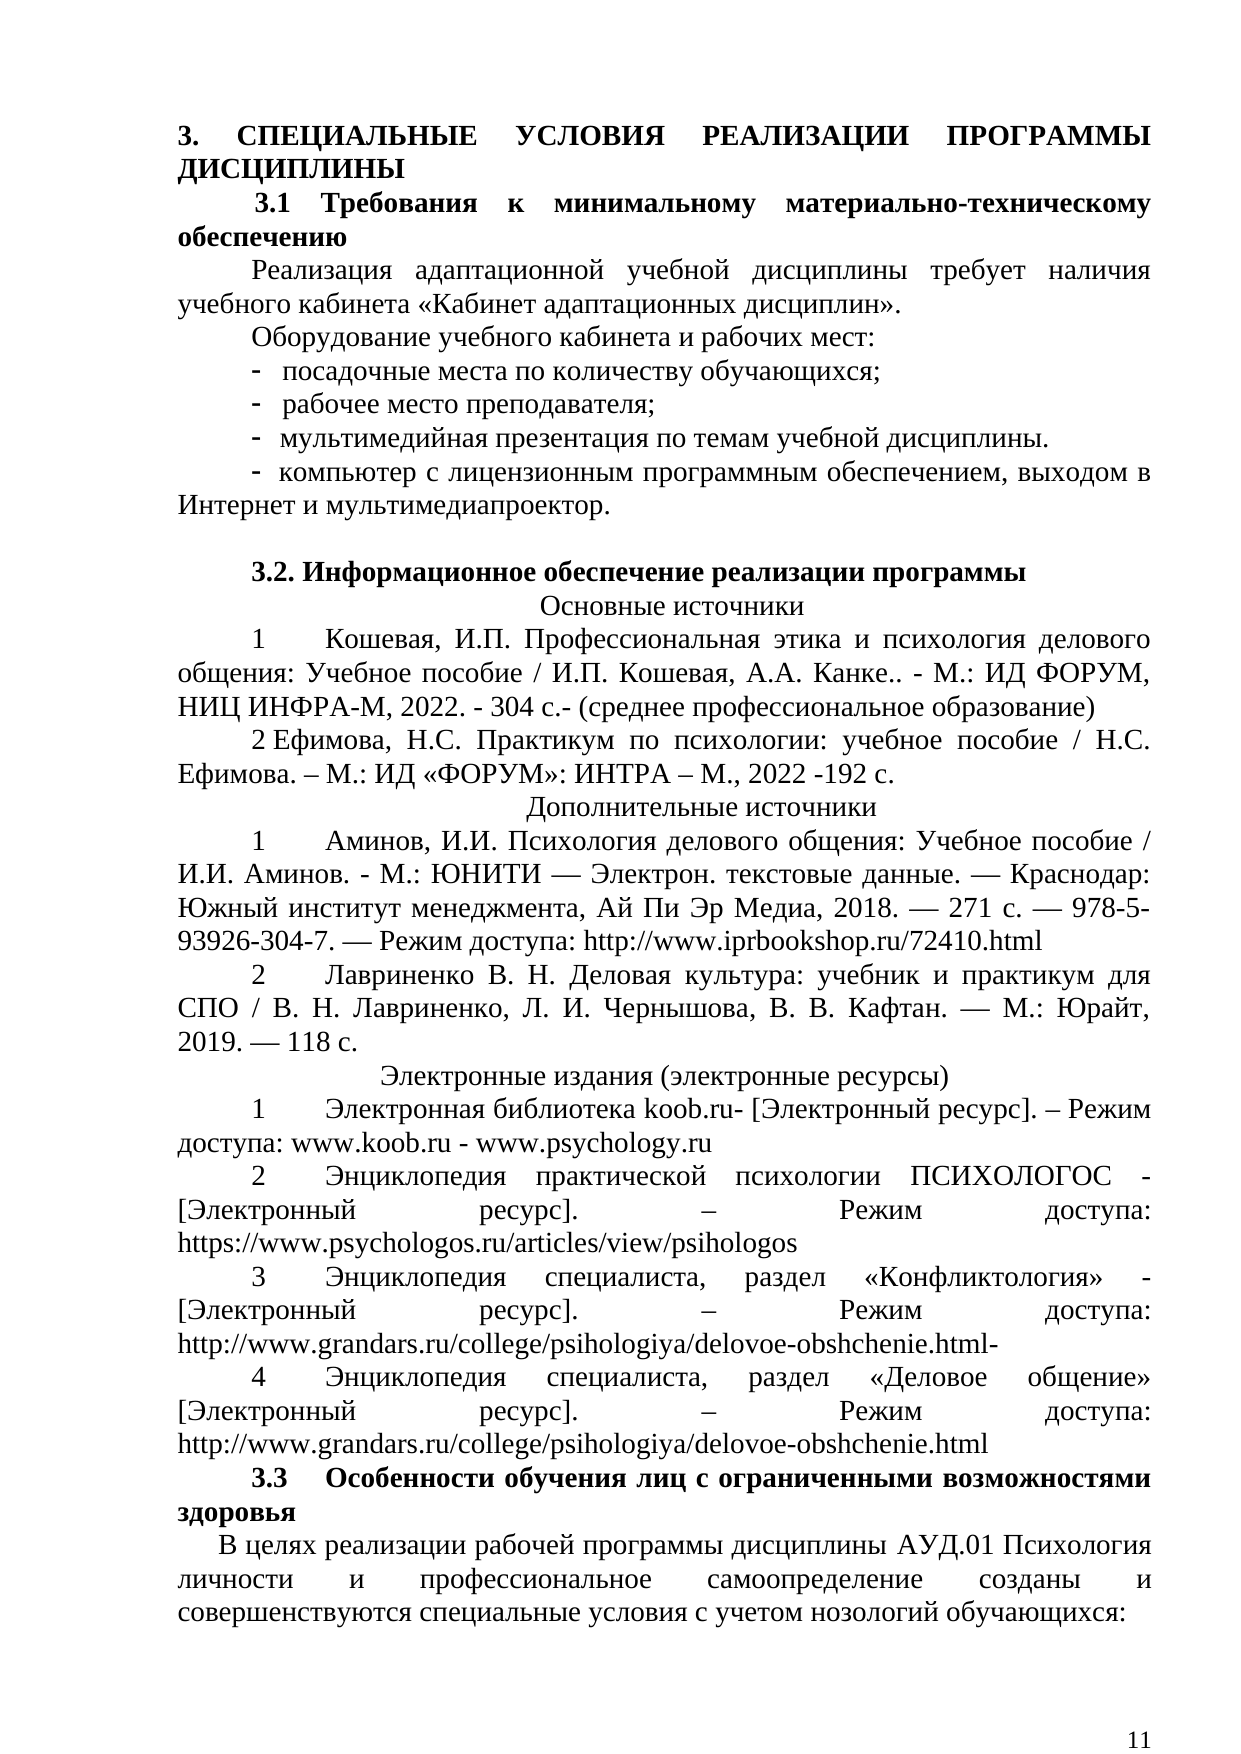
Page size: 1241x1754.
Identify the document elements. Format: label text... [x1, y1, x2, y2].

list Кошевая, И.П. Профессиональная этика и психология делового общения: Учебное пособие / И.П. Кошевая, А.А. Канке.. - М.: ИД ФОРУМ, НИЦ ИНФРА-М, 2022. - 304 c.- (среднее профессиональное образование) [177, 622, 1152, 722]
text В целях реализации рабочей программы дисциплины АУД.01 Психология личности и профессиональное самоопределение созданы и совершенствуются специальные условия с учетом нозологий обучающихся: [177, 1527, 1152, 1628]
list рабочее место преподавателя; [177, 387, 1152, 420]
text 3.2. Информационное обеспечение реализации программы [177, 554, 1152, 588]
text 3.1 Требования к минимальному материально-техническому обеспечению [177, 185, 1152, 252]
list Лавриненко В. Н. Деловая культура: учебник и практикум для СПО / В. Н. Лавриненко, Л. И. Чернышова, В. В. Кафтан. — М.: Юрайт, 2019. — 118 с. [177, 957, 1152, 1058]
list Ефимова, Н.С. Практикум по психологии: учебное пособие / Н.С. Ефимова. – М.: ИД «ФОРУМ»: ИНТРА – М., 2022 -192 с. [177, 722, 1152, 789]
list Энциклопедия практической психологии ПСИХОЛОГОС - [Электронный ресурс]. – Режим доступа: https://www.psychologos.ru/articles/view/psihologos [177, 1158, 1152, 1259]
list Особенности обучения лиц с ограниченными возможностями здоровья [177, 1460, 1152, 1527]
text Оборудование учебного кабинета и рабочих мест: [177, 319, 1152, 353]
text Дополнительные источники [177, 789, 1152, 823]
list компьютер с лицензионным программным обеспечением, выходом в Интернет и мультимедиапроектор. [177, 454, 1152, 521]
list Электронная библиотека koob.ru- [Электронный ресурс]. – Режим доступа: www.koob.ru - www.psychology.ru [177, 1091, 1152, 1158]
list Энциклопедия специалиста, раздел «Деловое общение» [Электронный ресурс]. – Режим доступа: http://www.grandars.ru/college/psihologiya/delovoe-obshchenie.html [177, 1359, 1152, 1460]
text Электронные издания (электронные ресурсы) [177, 1058, 1152, 1091]
list мультимедийная презентация по темам учебной дисциплины. [177, 420, 1152, 454]
list посадочные места по количеству обучающихся; [177, 353, 1152, 387]
list Энциклопедия специалиста, раздел «Конфликтология» - [Электронный ресурс]. – Режим доступа: http://www.grandars.ru/college/psihologiya/delovoe-obshchenie.html- [177, 1259, 1152, 1359]
list Аминов, И.И. Психология делового общения: Учебное пособие / И.И. Аминов. - М.: ЮНИТИ — Электрон. текстовые данные. — Краснодар: Южный институт менеджмента, Ай Пи Эр Медиа, 2018. — 271 c. — 978-5-93926-304-7. — Режим доступа: http://www.iprbookshop.ru/72410.html [177, 823, 1152, 957]
text Основные источники [177, 588, 1152, 622]
text Реализация адаптационной учебной дисциплины требует наличия учебного кабинета «Кабинет адаптационных дисциплин». [177, 252, 1152, 319]
text 3. СПЕЦИАЛЬНЫЕ УСЛОВИЯ РЕАЛИЗАЦИИ ПРОГРАММЫ ДИСЦИПЛИНЫ [177, 118, 1152, 185]
